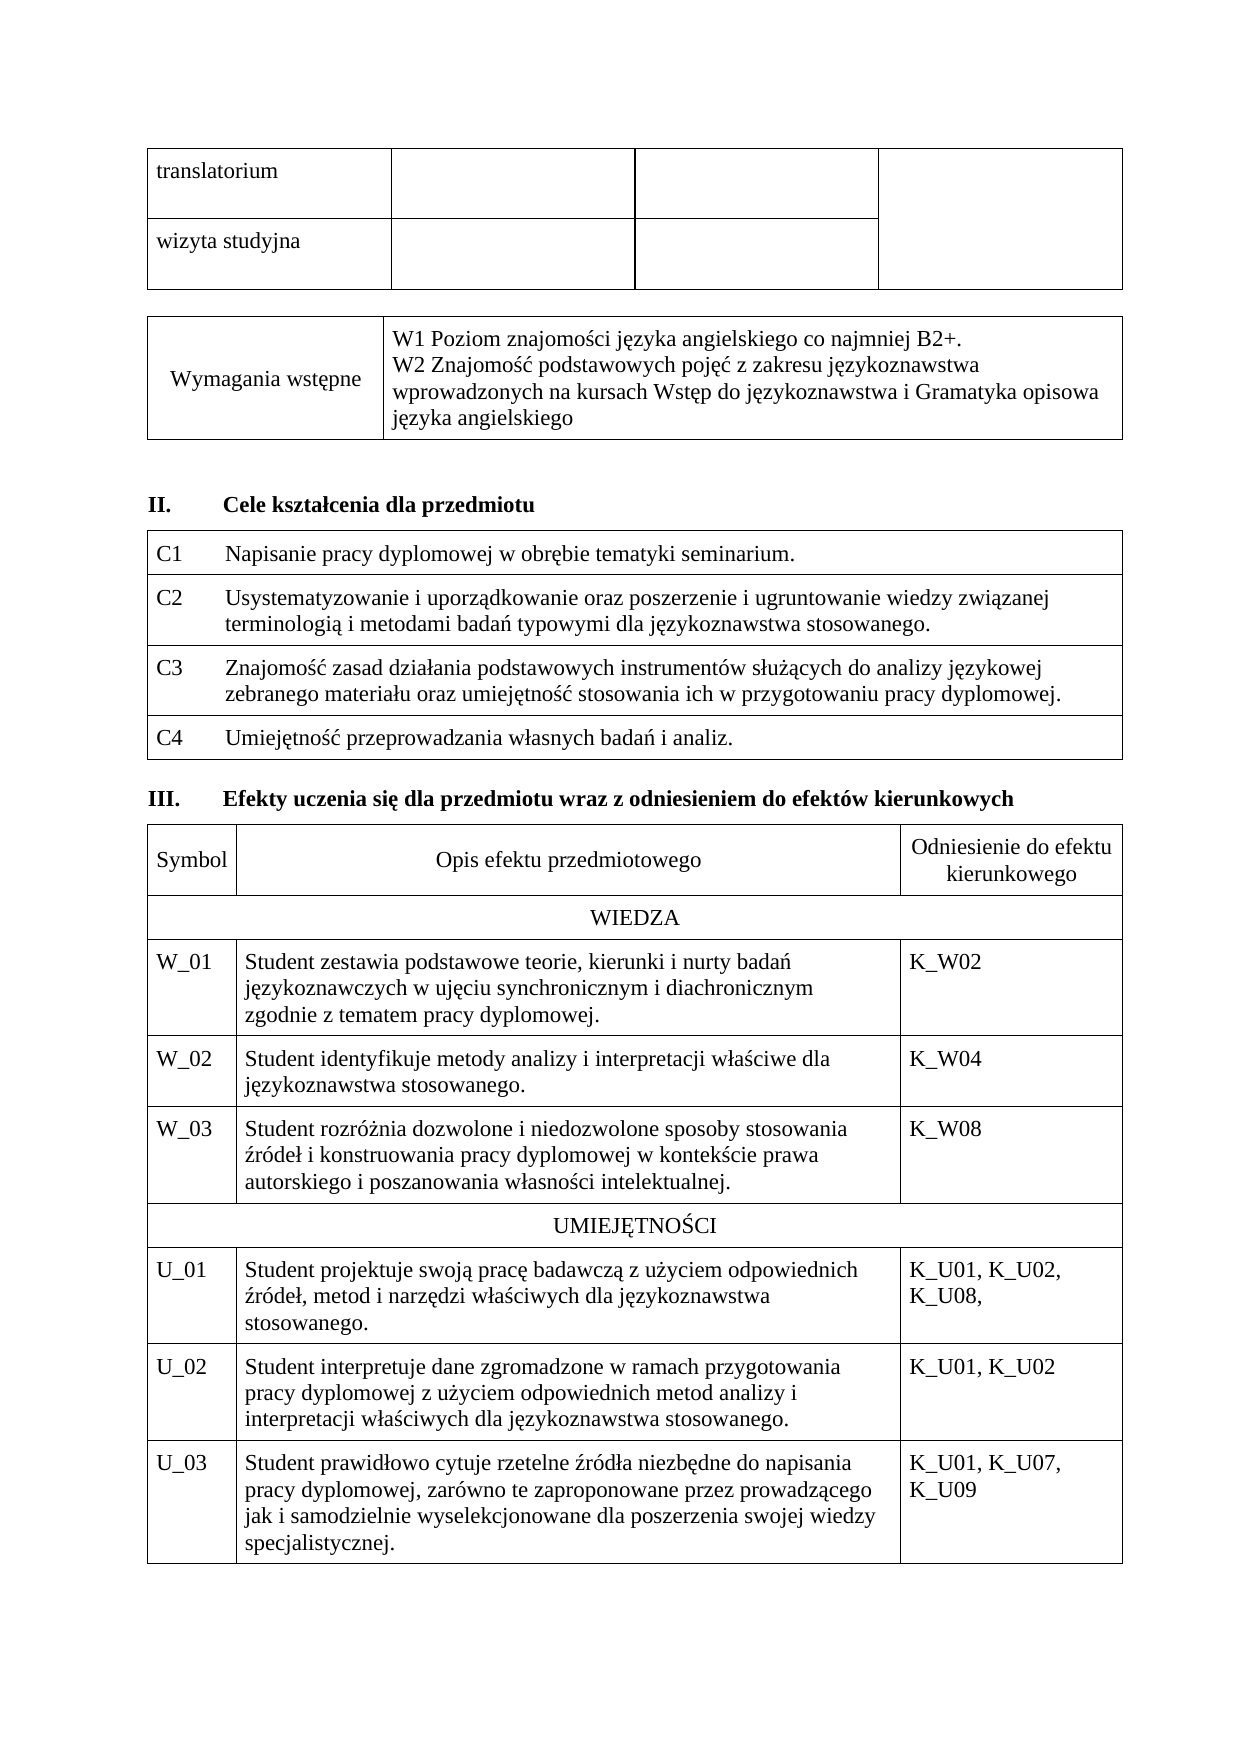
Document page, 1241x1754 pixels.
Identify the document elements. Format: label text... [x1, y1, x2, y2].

table_header Napisanie pracy dyplomowej w obrębie tematyki seminarium. [216, 531, 1122, 574]
table_cell [392, 149, 634, 218]
table_cell C2 [148, 575, 216, 645]
table_cell Usystematyzowanie i uporządkowanie oraz poszerzenie i ugruntowanie wiedzy związanej terminologią i metodami badań typowymi dla językoznawstwa stosowanego. [216, 575, 1122, 645]
table_header Opis efektu przedmiotowego [237, 825, 900, 894]
table_cell wizyta studyjna [148, 219, 391, 288]
table_header Symbol [148, 825, 236, 894]
table_cell Student projektuje swoją pracę badawczą z użyciem odpowiednich źródeł, metod i narzędzi właściwych dla językoznawstwa stosowanego. [237, 1248, 900, 1343]
table_cell C3 [148, 646, 216, 715]
table_cell K_U01, K_U02, K_U08, [901, 1248, 1122, 1343]
table_cell [636, 149, 878, 218]
table_cell K_W08 [901, 1107, 1122, 1202]
table_cell UMIEJĘTNOŚCI [148, 1204, 1122, 1247]
list Cele kształcenia dla przedmiotu [148, 491, 1093, 518]
table_cell W_03 [148, 1107, 236, 1202]
table_cell translatorium [148, 149, 391, 218]
table_cell W_01 [148, 940, 236, 1035]
table_header W1 Poziom znajomości języka angielskiego co najmniej B2+. W2 Znajomość podstawowych pojęć z zakresu językoznawstwa wprowadzonych na kursach Wstęp do językoznawstwa i Gramatyka opisowa języka angielskiego [384, 317, 1122, 439]
table_cell U_03 [148, 1441, 236, 1563]
table_header Wymagania wstępne [148, 317, 383, 439]
table_cell K_W02 [901, 940, 1122, 1035]
table_cell Student identyfikuje metody analizy i interpretacji właściwe dla językoznawstwa stosowanego. [237, 1036, 900, 1106]
table_header C1 [148, 531, 216, 574]
table_header Odniesienie do efektu kierunkowego [901, 825, 1122, 894]
list Efekty uczenia się dla przedmiotu wraz z odniesieniem do efektów kierunkowych [148, 785, 1093, 812]
table_cell Student interpretuje dane zgromadzone w ramach przygotowania pracy dyplomowej z użyciem odpowiednich metod analizy i interpretacji właściwych dla językoznawstwa stosowanego. [237, 1344, 900, 1440]
table_cell Student prawidłowo cytuje rzetelne źródła niezbędne do napisania pracy dyplomowej, zarówno te zaproponowane przez prowadzącego jak i samodzielnie wyselekcjonowane dla poszerzenia swojej wiedzy specjalistycznej. [237, 1441, 900, 1563]
table_cell W_02 [148, 1036, 236, 1106]
table_cell Student zestawia podstawowe teorie, kierunki i nurty badań językoznawczych w ujęciu synchronicznym i diachronicznym zgodnie z tematem pracy dyplomowej. [237, 940, 900, 1035]
table_cell C4 [148, 716, 216, 759]
table_cell U_02 [148, 1344, 236, 1440]
table_cell K_U01, K_U07, K_U09 [901, 1441, 1122, 1563]
table_cell K_U01, K_U02 [901, 1344, 1122, 1440]
table_cell U_01 [148, 1248, 236, 1343]
table_cell Znajomość zasad działania podstawowych instrumentów służących do analizy językowej zebranego materiału oraz umiejętność stosowania ich w przygotowaniu pracy dyplomowej. [216, 646, 1122, 715]
table_cell Umiejętność przeprowadzania własnych badań i analiz. [216, 716, 1122, 759]
table_cell Student rozróżnia dozwolone i niedozwolone sposoby stosowania źródeł i konstruowania pracy dyplomowej w kontekście prawa autorskiego i poszanowania własności intelektualnej. [237, 1107, 900, 1202]
table_cell WIEDZA [148, 896, 1122, 938]
table_cell [636, 219, 878, 288]
table_cell K_W04 [901, 1036, 1122, 1106]
table_cell [392, 219, 634, 288]
